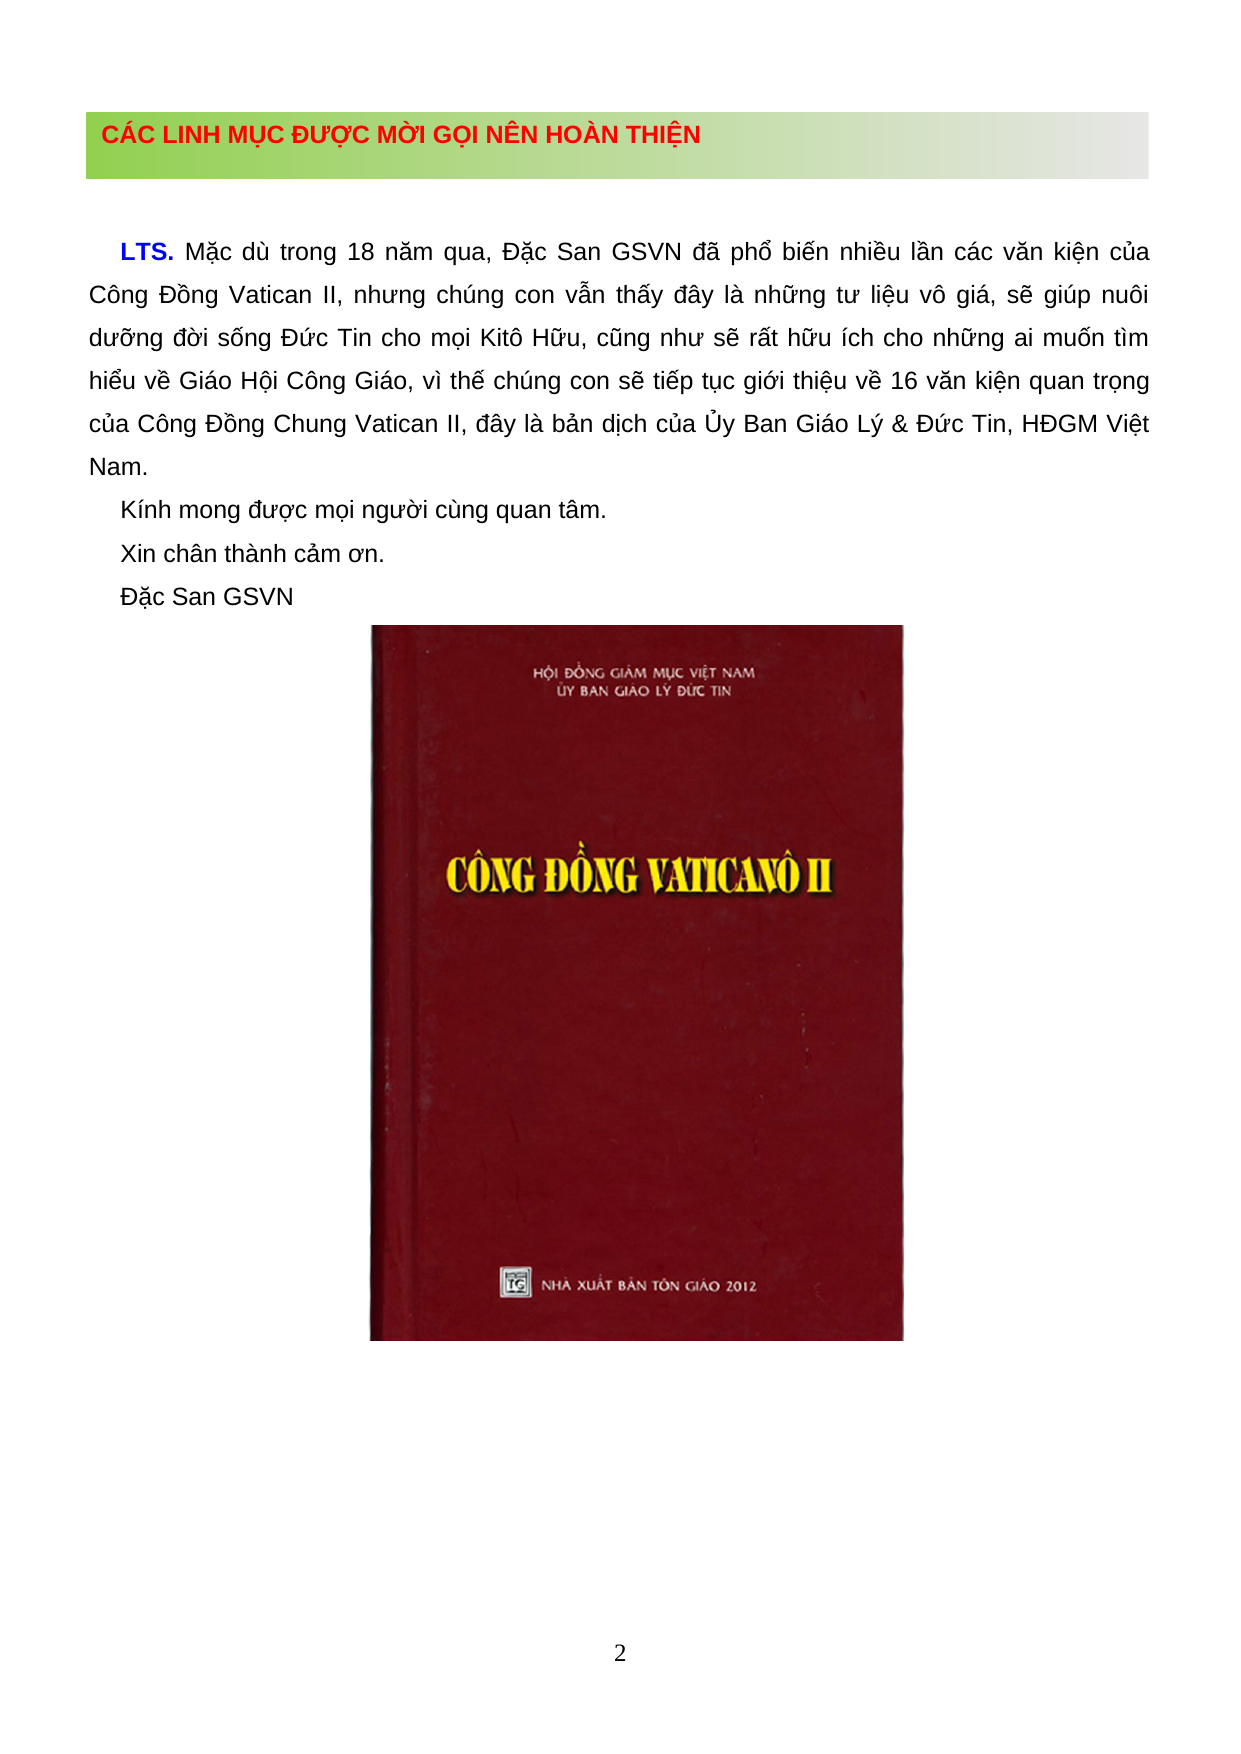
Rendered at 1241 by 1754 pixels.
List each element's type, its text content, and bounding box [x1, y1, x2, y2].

text Xin chân thành cảm ơn. [89, 539, 1152, 567]
text LTS. Mặc dù trong 18 năm qua, Đặc San GSVN đã phổ biến nhiều lần các văn kiện của Công Đồng Vatican II, nhưng chúng con vẫn thấy đây là những tư liệu vô giá, sẽ giúp nuôi dưỡng đời sống Đức Tin cho mọi Kitô Hữu, cũng như sẽ rất hữu ích cho những ai muốn tìm hiểu về Giáo Hội Công Giáo, vì thế chúng con sẽ tiếp tục giới thiệu về 16 văn kiện quan trọng của Công Đồng Chung Vatican II, đây là bản dịch của Ủy Ban Giáo Lý & Đức Tin, HĐGM Việt Nam. [89, 237, 1152, 481]
text Kính mong được mọi người cùng quan tâm. [89, 496, 1152, 524]
picture [367, 625, 905, 1341]
text Đặc San GSVN [89, 582, 1152, 611]
